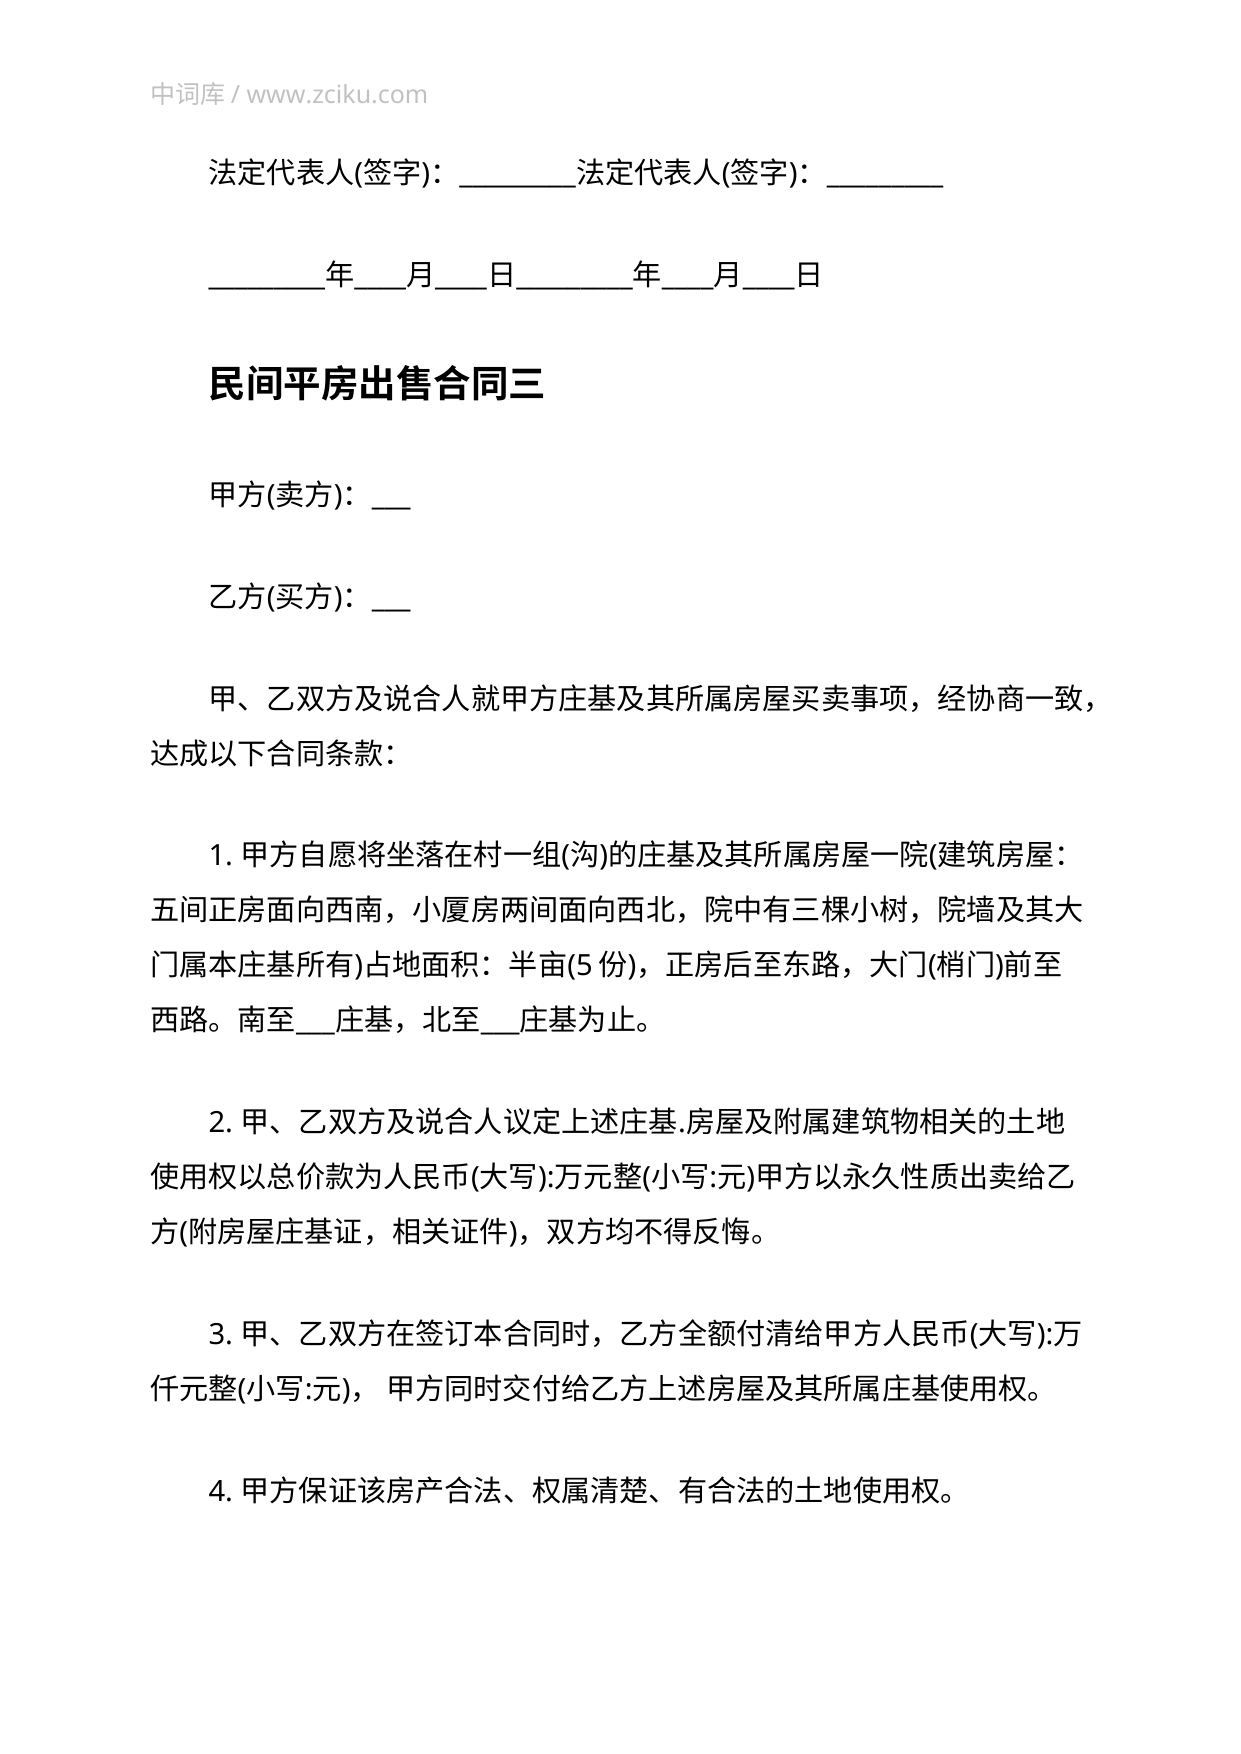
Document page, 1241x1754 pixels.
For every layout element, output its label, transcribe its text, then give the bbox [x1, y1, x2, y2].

text 1. 甲方自愿将坐落在村一组(沟)的庄基及其所属房屋一院(建筑房屋：五间正房面向西南，小厦房两间面向西北，院中有三棵小树，院墙及其大门属本庄基所有)占地面积：半亩(5份)，正房后至东路，大门(梢门)前至西路。南至___庄基，北至___庄基为止。 [150, 832, 1090, 1039]
text 法定代表人(签字)：_________法定代表人(签字)：_________ [150, 150, 1090, 192]
text 甲、乙双方及说合人就甲方庄基及其所属房屋买卖事项，经协商一致，达成以下合同条款： [150, 675, 1090, 772]
text 乙方(买方)：___ [150, 573, 1090, 616]
text 民间平房出售合同三 [150, 354, 1090, 408]
text _________年____月____日_________年____月____日 [150, 252, 1090, 294]
text 2. 甲、乙双方及说合人议定上述庄基.房屋及附属建筑物相关的土地使用权以总价款为人民币(大写):万元整(小写:元)甲方以永久性质出卖给乙方(附房屋庄基证，相关证件)，双方均不得反悔。 [150, 1099, 1090, 1251]
text 3. 甲、乙双方在签订本合同时，乙方全额付清给甲方人民币(大写):万仟元整(小写:元)， 甲方同时交付给乙方上述房屋及其所属庄基使用权。 [150, 1311, 1090, 1408]
text 甲方(卖方)：___ [150, 471, 1090, 514]
text 4. 甲方保证该房产合法、权属清楚、有合法的土地使用权。 [150, 1468, 1090, 1510]
